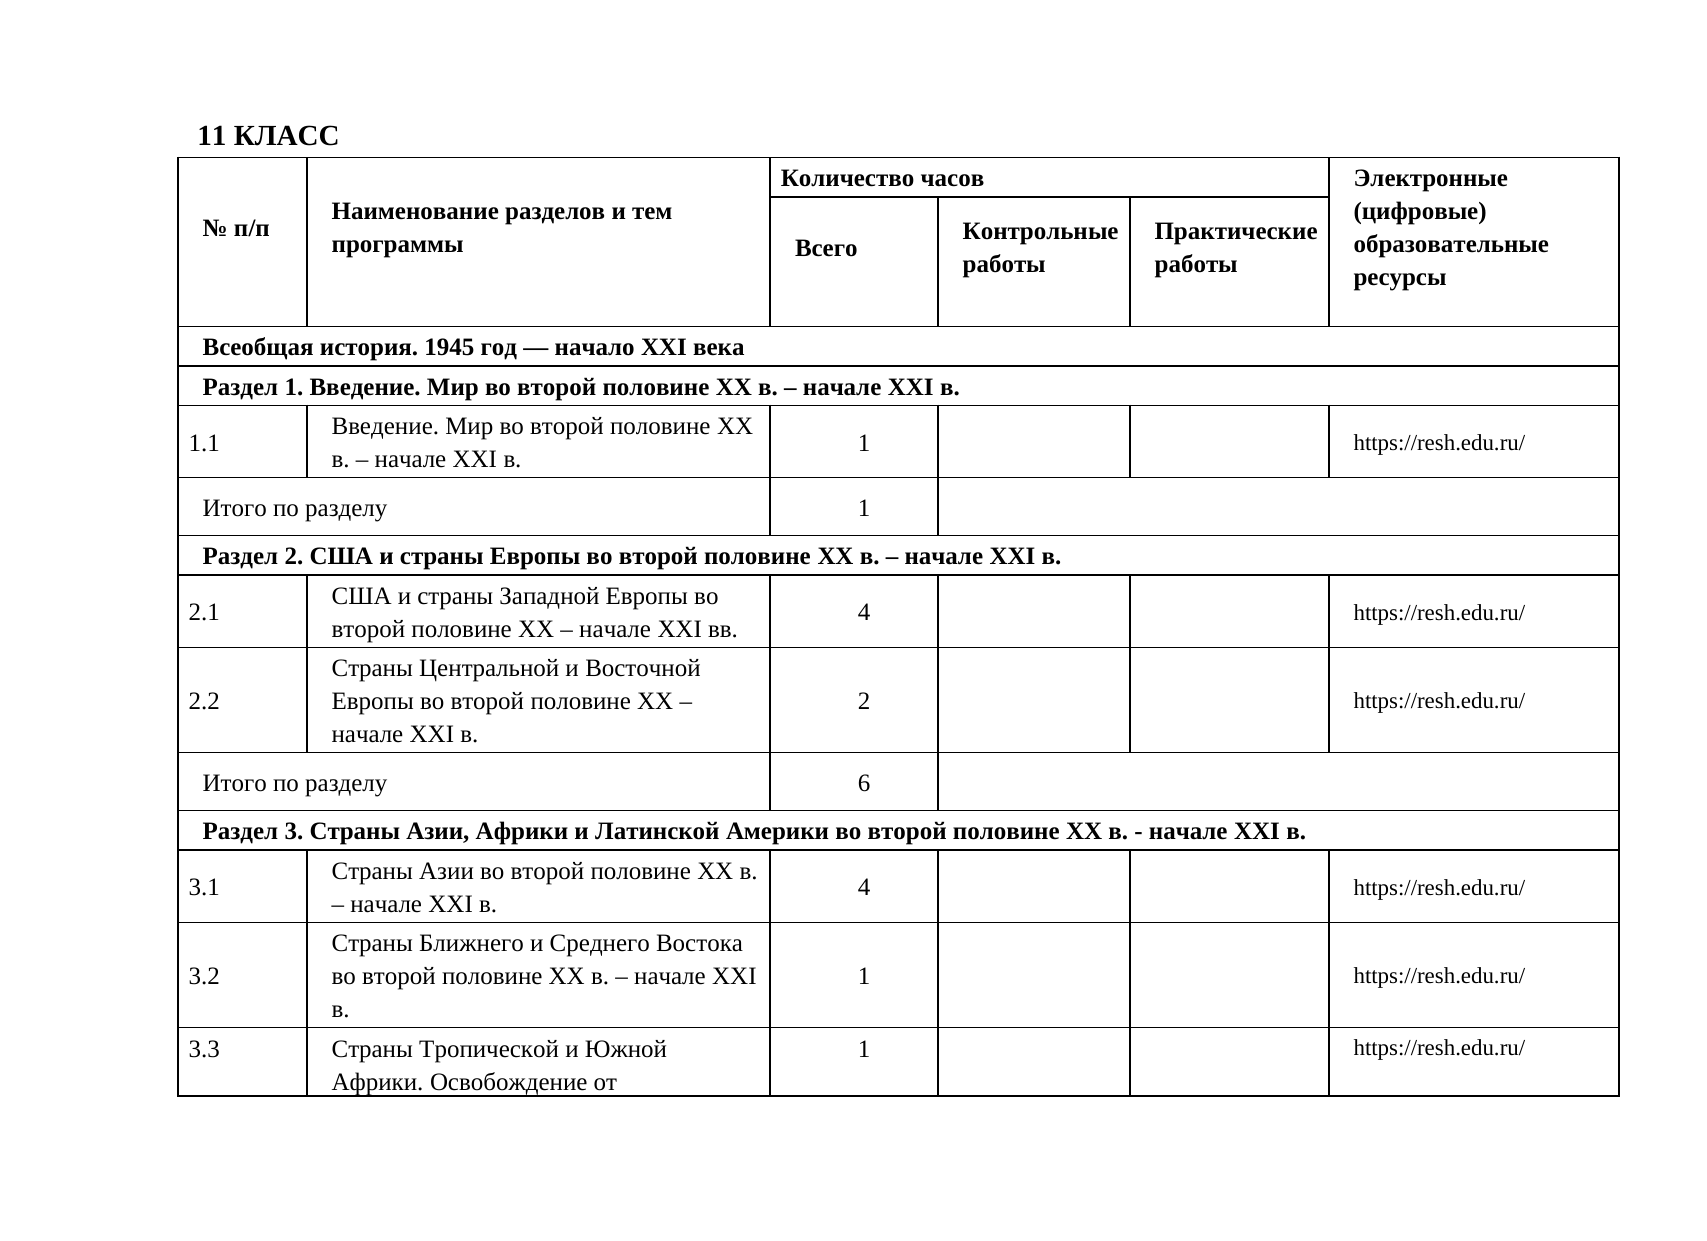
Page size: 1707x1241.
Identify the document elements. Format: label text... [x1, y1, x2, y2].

table_cell [1131, 576, 1328, 646]
table_cell 3.3 [179, 1028, 306, 1095]
table_cell [1131, 648, 1328, 752]
table_cell 1 [771, 923, 937, 1027]
table_cell [939, 576, 1129, 646]
table_cell Контрольные работы [939, 198, 1129, 326]
table_cell Итого по разделу [179, 753, 769, 810]
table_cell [308, 1028, 769, 1095]
table_cell 2 [771, 648, 937, 752]
table_cell Всеобщая история. 1945 год — начало XXI века [179, 327, 1618, 365]
table_cell [1131, 851, 1328, 921]
table_cell 6 [771, 753, 937, 810]
table_cell 1 [771, 406, 937, 477]
table_cell [939, 1028, 1129, 1095]
table_cell Раздел 3. Страны Азии, Африки и Латинской Америки во второй половине ХХ в. - начале XXI в. [179, 811, 1618, 849]
table_header Наименование разделов и тем программы [308, 158, 769, 326]
table_cell Страны Азии во второй половине ХХ в. – начале ХХI в. [308, 851, 769, 921]
table_cell 3.1 [179, 851, 306, 921]
table_cell https://resh.edu.ru/ [1330, 406, 1618, 477]
table_cell США и страны Западной Европы во второй половине ХХ – начале XXI вв. [308, 576, 769, 646]
table_cell 1 [771, 478, 937, 535]
table_header Количество часов [771, 158, 1328, 196]
table_cell [939, 753, 1618, 810]
table_cell [939, 851, 1129, 921]
table_cell Всего [771, 198, 937, 326]
table_header № п/п [179, 158, 306, 326]
table_cell 4 [771, 851, 937, 921]
table_cell 2.1 [179, 576, 306, 646]
table_cell Раздел 1. Введение. Мир во второй половине XX в. – начале XXI в. [179, 367, 1618, 404]
table_cell Страны Ближнего и Среднего Востока во второй половине ХХ в. – начале ХХI в. [308, 923, 769, 1027]
table_cell [939, 923, 1129, 1027]
table_cell 1 [771, 1028, 937, 1095]
table_cell [939, 478, 1618, 535]
table_cell [939, 406, 1129, 477]
table_cell [1131, 923, 1328, 1027]
table_cell https://resh.edu.ru/ [1330, 648, 1618, 752]
table_cell https://resh.edu.ru/ [1330, 923, 1618, 1027]
table_cell https://resh.edu.ru/ [1330, 576, 1618, 646]
table_cell Раздел 2. США и страны Европы во второй половине XX в. – начале XXI в. [179, 536, 1618, 574]
table_cell [939, 648, 1129, 752]
table_cell Введение. Мир во второй половине XX в. – начале XXI в. [308, 406, 769, 477]
table_cell 4 [771, 576, 937, 646]
table_cell 1.1 [179, 406, 306, 477]
table_cell Итого по разделу [179, 478, 769, 535]
table_cell [1131, 406, 1328, 477]
table_cell 3.2 [179, 923, 306, 1027]
table_cell [1131, 1028, 1328, 1095]
table_cell Практические работы [1131, 198, 1328, 326]
text 11 КЛАСС [190, 118, 1618, 152]
table_cell Страны Центральной и Восточной Европы во второй половине ХХ – начале ХХI в. [308, 648, 769, 752]
table_cell 2.2 [179, 648, 306, 752]
table_cell https://resh.edu.ru/ [1330, 851, 1618, 921]
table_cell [1330, 1028, 1618, 1095]
table_header Электронные (цифровые) образовательные ресурсы [1330, 158, 1618, 326]
